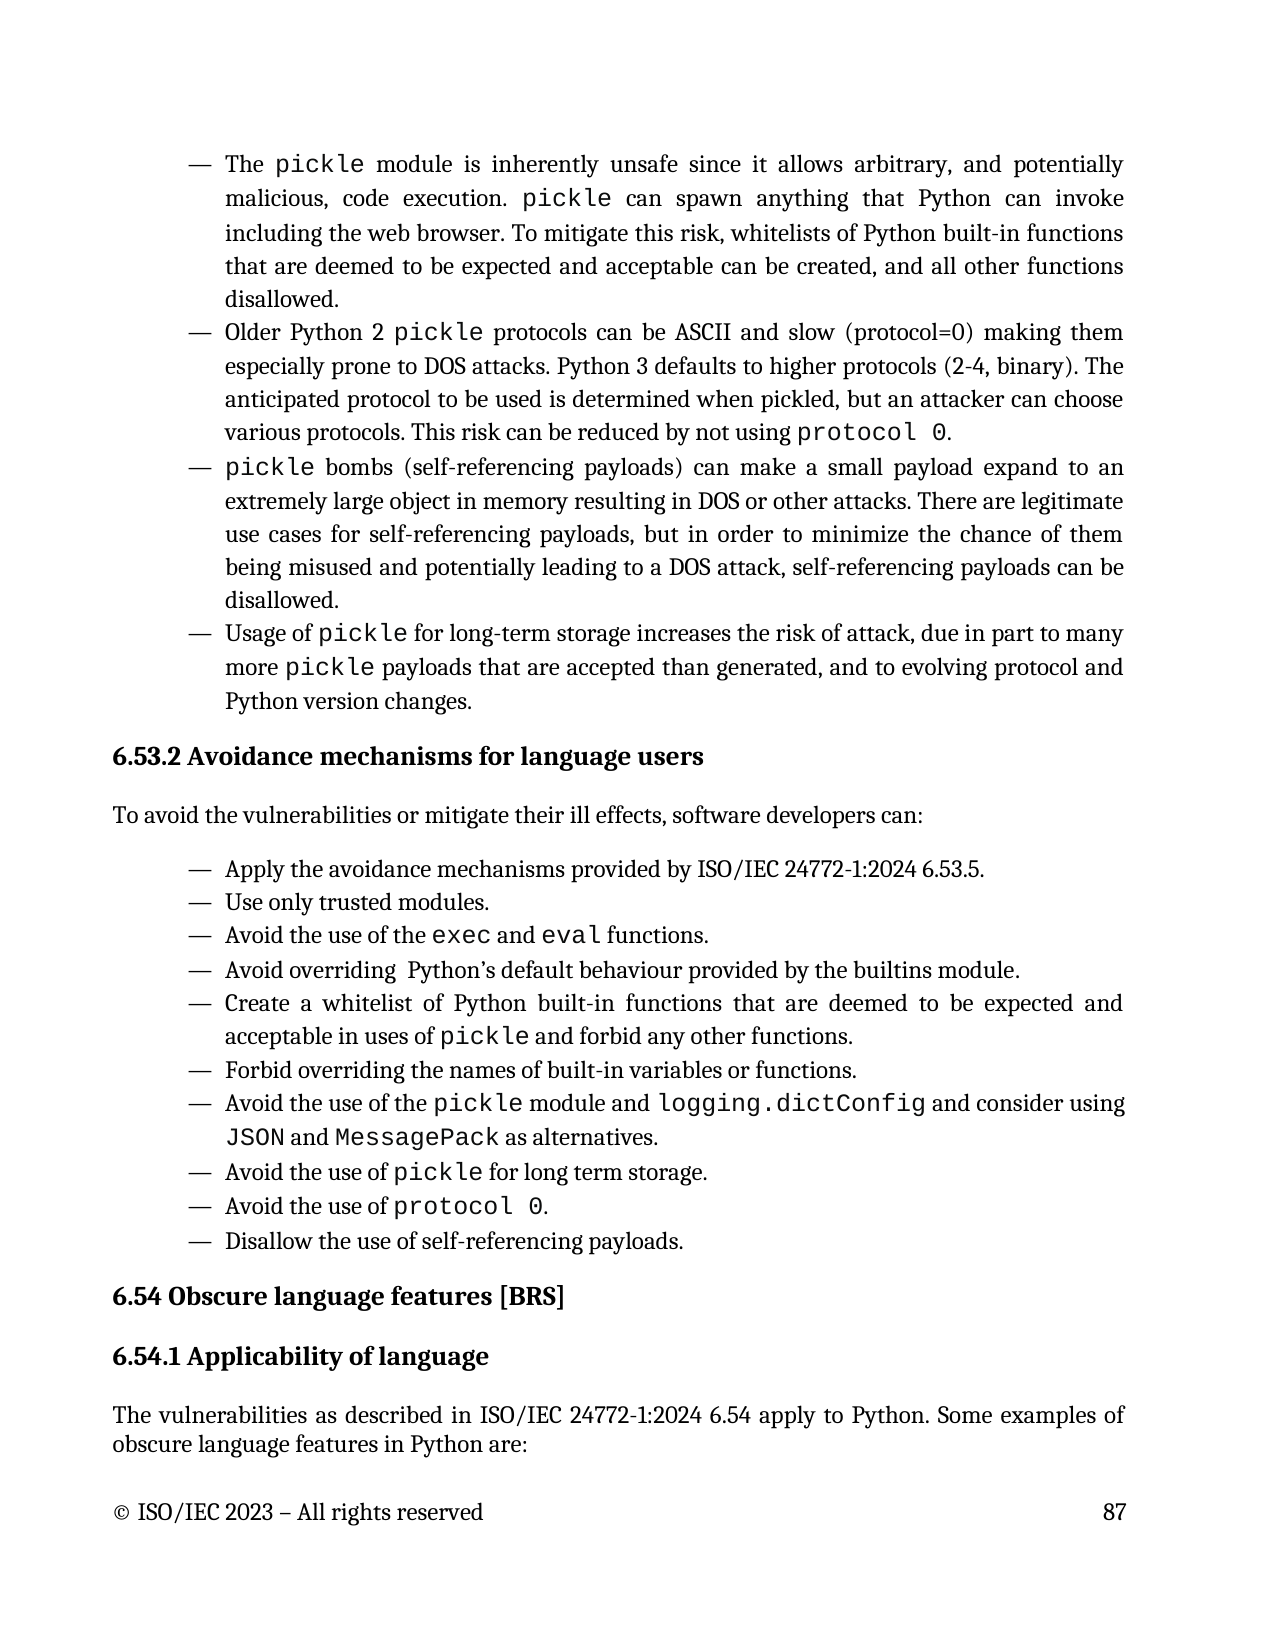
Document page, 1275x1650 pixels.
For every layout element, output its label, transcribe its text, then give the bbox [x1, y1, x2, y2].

text The vulnerabilities as described in ISO/IEC 24772-1:2024 6.54 apply to Python. Some examples of obscure language features in Python are: [112, 1401, 1125, 1459]
text Forbid overriding the names of built-in variables or functions. [187, 1056, 1125, 1085]
text Avoid the use of the exec and eval functions. [187, 921, 1125, 951]
text Usage of pickle for long-term storage increases the risk of attack, due in part to many more pickle payloads that are accepted than generated, and to evolving protocol and Python version changes. [187, 619, 1125, 716]
subtitle 6.53.2 Avoidance mechanisms for language users [112, 741, 1125, 772]
text Older Python 2 pickle protocols can be ASCII and slow (protocol=0) making them especially prone to DOS attacks. Python 3 defaults to higher protocols (2-4, binary). The anticipated protocol to be used is determined when pickled, but an attacker can choose various protocols. This risk can be reduced by not using protocol 0. [187, 318, 1125, 448]
text Avoid the use of protocol 0. [187, 1192, 1125, 1222]
text Avoid the use of pickle for long term storage. [187, 1158, 1125, 1188]
text Use only trusted modules. [187, 888, 1125, 917]
text pickle bombs (self-referencing payloads) can make a small payload expand to an extremely large object in memory resulting in DOS or other attacks. There are legitimate use cases for self-referencing payloads, but in order to minimize the chance of them being misused and potentially leading to a DOS attack, self-referencing payloads can be disallowed. [187, 452, 1125, 614]
text Avoid overriding Python’s default behaviour provided by the builtins module. [187, 956, 1125, 984]
text Disallow the use of self-referencing payloads. [187, 1227, 1125, 1256]
subtitle 6.54.1 Applicability of language [112, 1341, 1125, 1372]
text Apply the avoidance mechanisms provided by ISO/IEC 24772-1:2024 6.53.5. [187, 855, 1125, 884]
text The pickle module is inherently unsafe since it allows arbitrary, and potentially malicious, code execution. pickle can spawn anything that Python can invoke including the web browser. To mitigate this risk, whitelists of Python built-in functions that are deemed to be expected and acceptable can be created, and all other functions disallowed. [187, 150, 1125, 313]
text Avoid the use of the pickle module and logging.dictConfig and consider using JSON and MessagePack as alternatives. [187, 1089, 1125, 1153]
text Create a whitelist of Python built-in functions that are deemed to be expected and acceptable in uses of pickle and forbid any other functions. [187, 988, 1125, 1052]
text To avoid the vulnerabilities or mitigate their ill effects, software developers can: [112, 801, 1125, 830]
subtitle 6.54 Obscure language features [BRS] [112, 1281, 1125, 1312]
